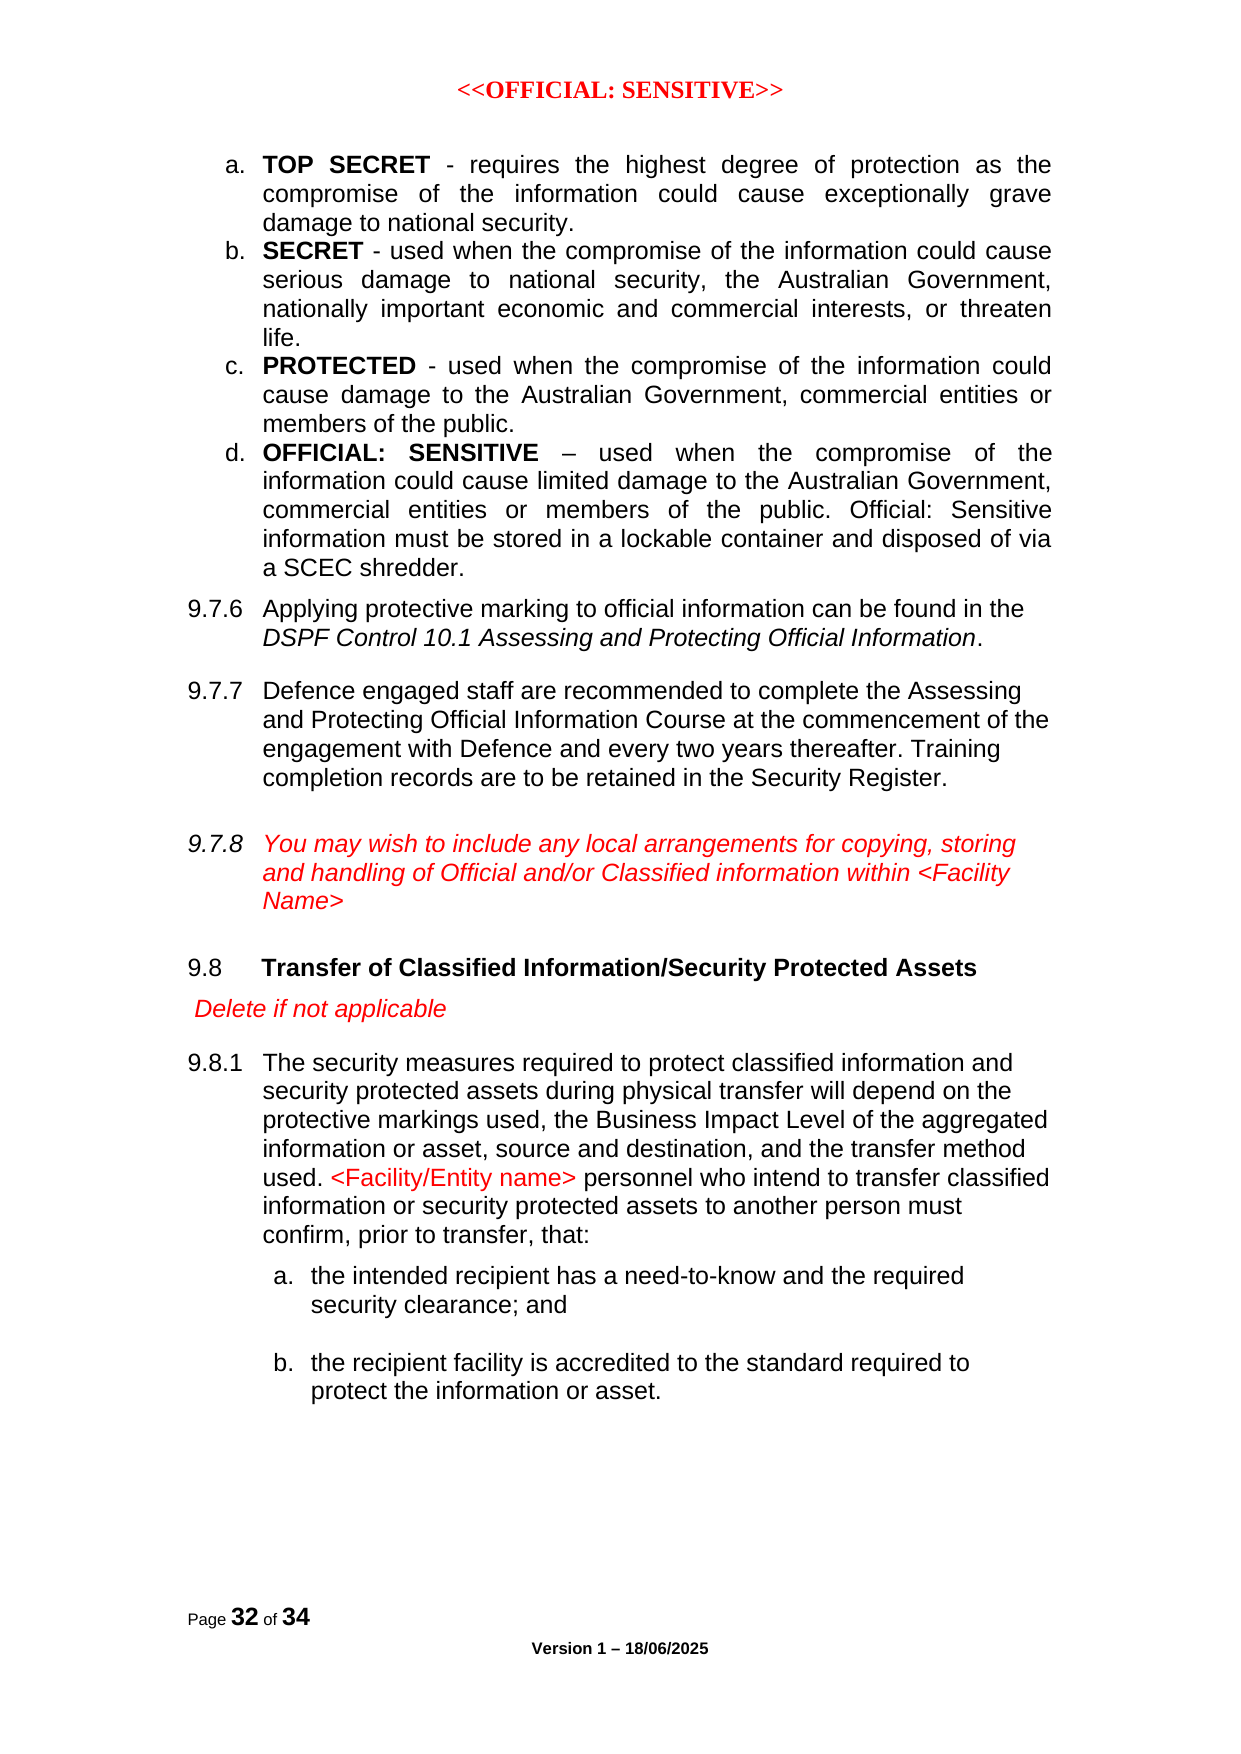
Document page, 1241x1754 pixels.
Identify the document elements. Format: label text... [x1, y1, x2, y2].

subtitle You may wish to include any local arrangements for copying, storing and handling of Official and/or Classified information within <Facility Name> [187, 829, 1053, 915]
list OFFICIAL: SENSITIVE – used when the compromise of the information could cause limited damage to the Australian Government, commercial entities or members of the public. Official: Sensitive information must be stored in a lockable container and disposed of via a SCEC shredder. [225, 437, 1053, 581]
subtitle The security measures required to protect classified information and security protected assets during physical transfer will depend on the protective markings used, the Business Impact Level of the aggregated information or asset, source and destination, and the transfer method used. <Facility/Entity name> personnel who intend to transfer classified information or security protected assets to another person must confirm, prior to transfer, that: [187, 1047, 1053, 1249]
list the intended recipient has a need-to-know and the required security clearance; and [273, 1261, 1053, 1319]
list TOP SECRET - requires the highest degree of protection as the compromise of the information could cause exceptionally grave damage to national security. [225, 150, 1053, 236]
subtitle Defence engaged staff are recommended to complete the Assessing and Protecting Official Information Course at the commencement of the engagement with Defence and every two years thereafter. Training completion records are to be retained in the Security Register. [187, 676, 1053, 791]
text Transfer of Classified Information/Security Protected Assets [187, 952, 1053, 981]
list SECRET - used when the compromise of the information could cause serious damage to national security, the Australian Government, nationally important economic and commercial interests, or threaten life. [225, 236, 1053, 351]
list the recipient facility is accredited to the standard required to protect the information or asset. [273, 1347, 1053, 1405]
subtitle Applying protective marking to official information can be found in the DSPF Control 10.1 Assessing and Protecting Official Information. [187, 594, 1053, 651]
list PROTECTED - used when the compromise of the information could cause damage to the Australian Government, commercial entities or members of the public. [225, 351, 1053, 437]
text Delete if not applicable [187, 994, 1053, 1022]
